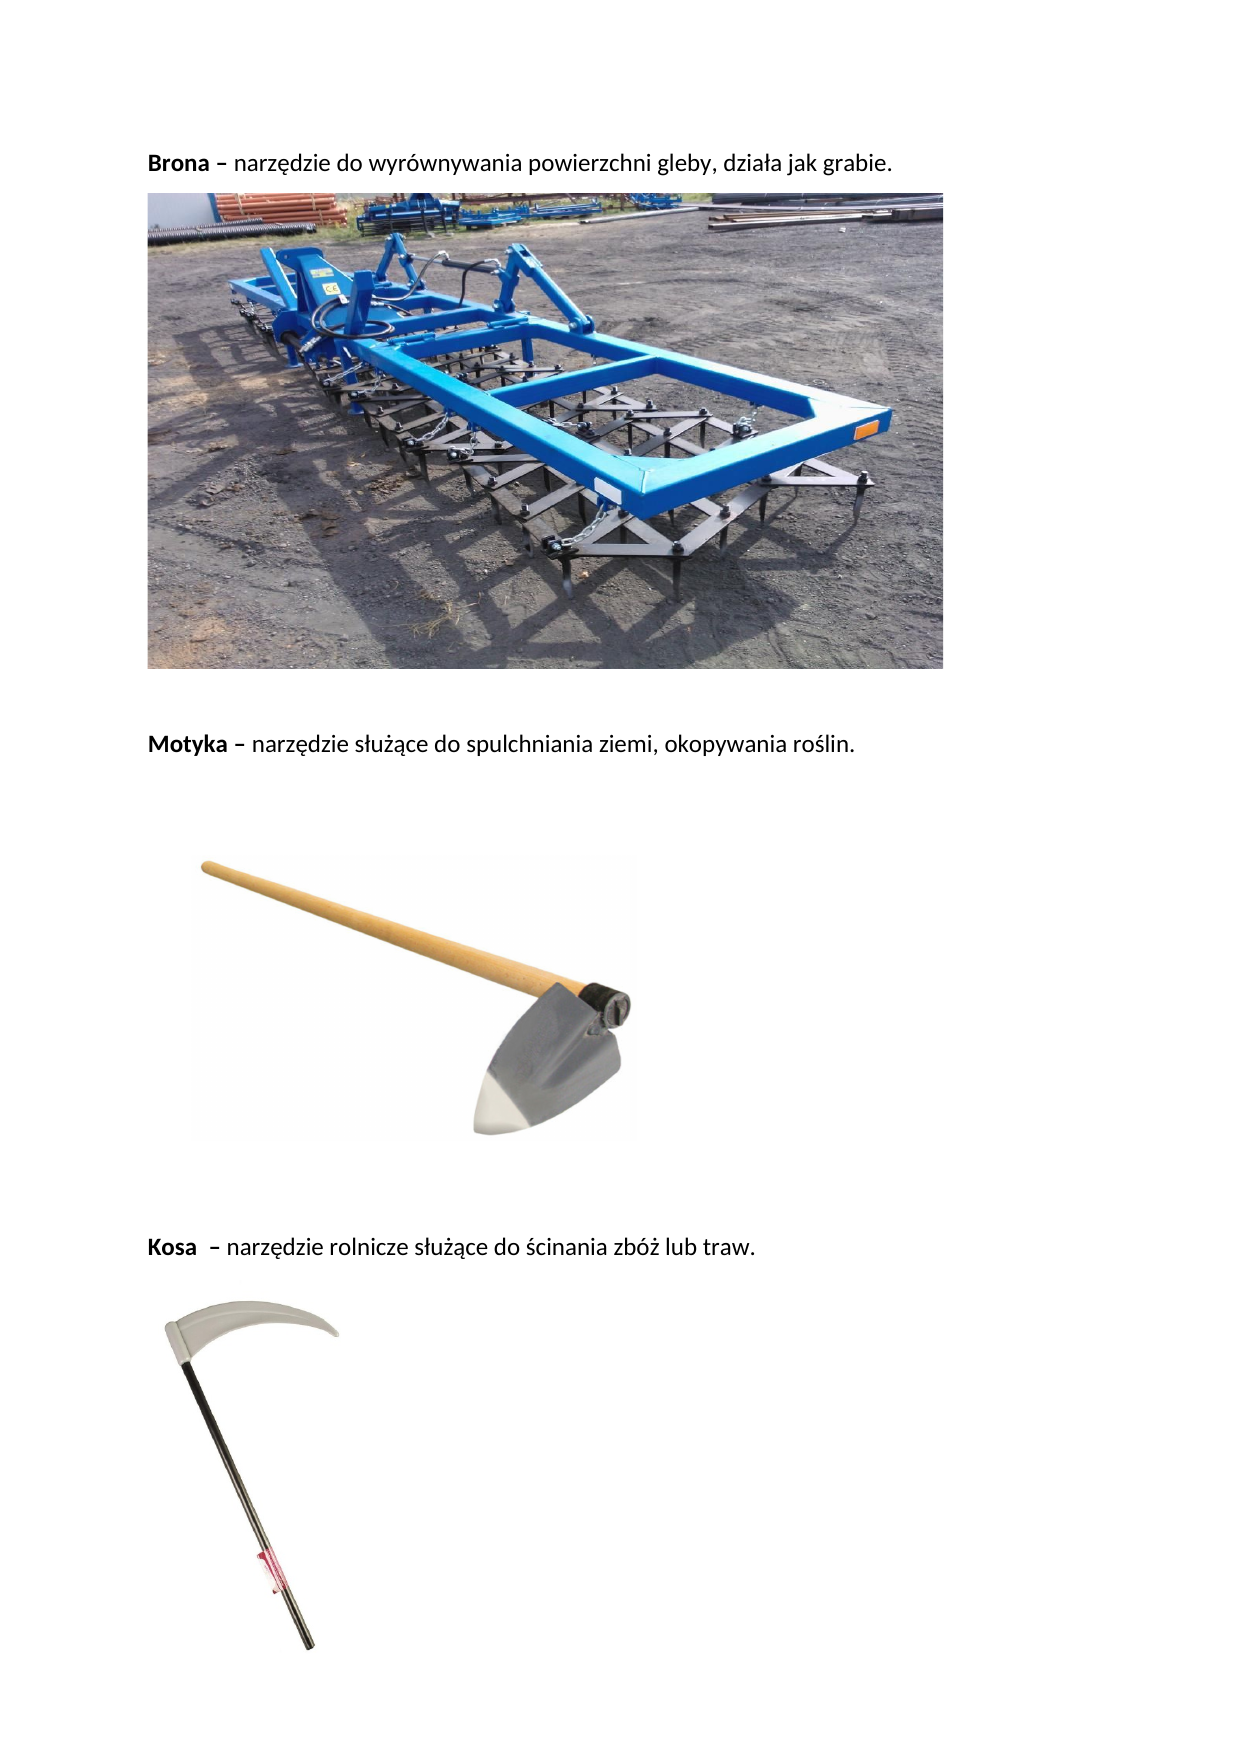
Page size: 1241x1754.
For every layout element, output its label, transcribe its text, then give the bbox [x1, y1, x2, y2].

picture [89, 1280, 417, 1661]
text Motyka – narzędzie służące do spulchniania ziemi, okopywania roślin. [148, 728, 1093, 759]
picture [192, 856, 636, 1140]
picture [147, 193, 944, 669]
text Brona – narzędzie do wyrównywania powierzchni gleby, działa jak grabie. [148, 148, 1093, 178]
text Kosa – narzędzie rolnicze służące do ścinania zbóż lub traw. [148, 1231, 1093, 1262]
